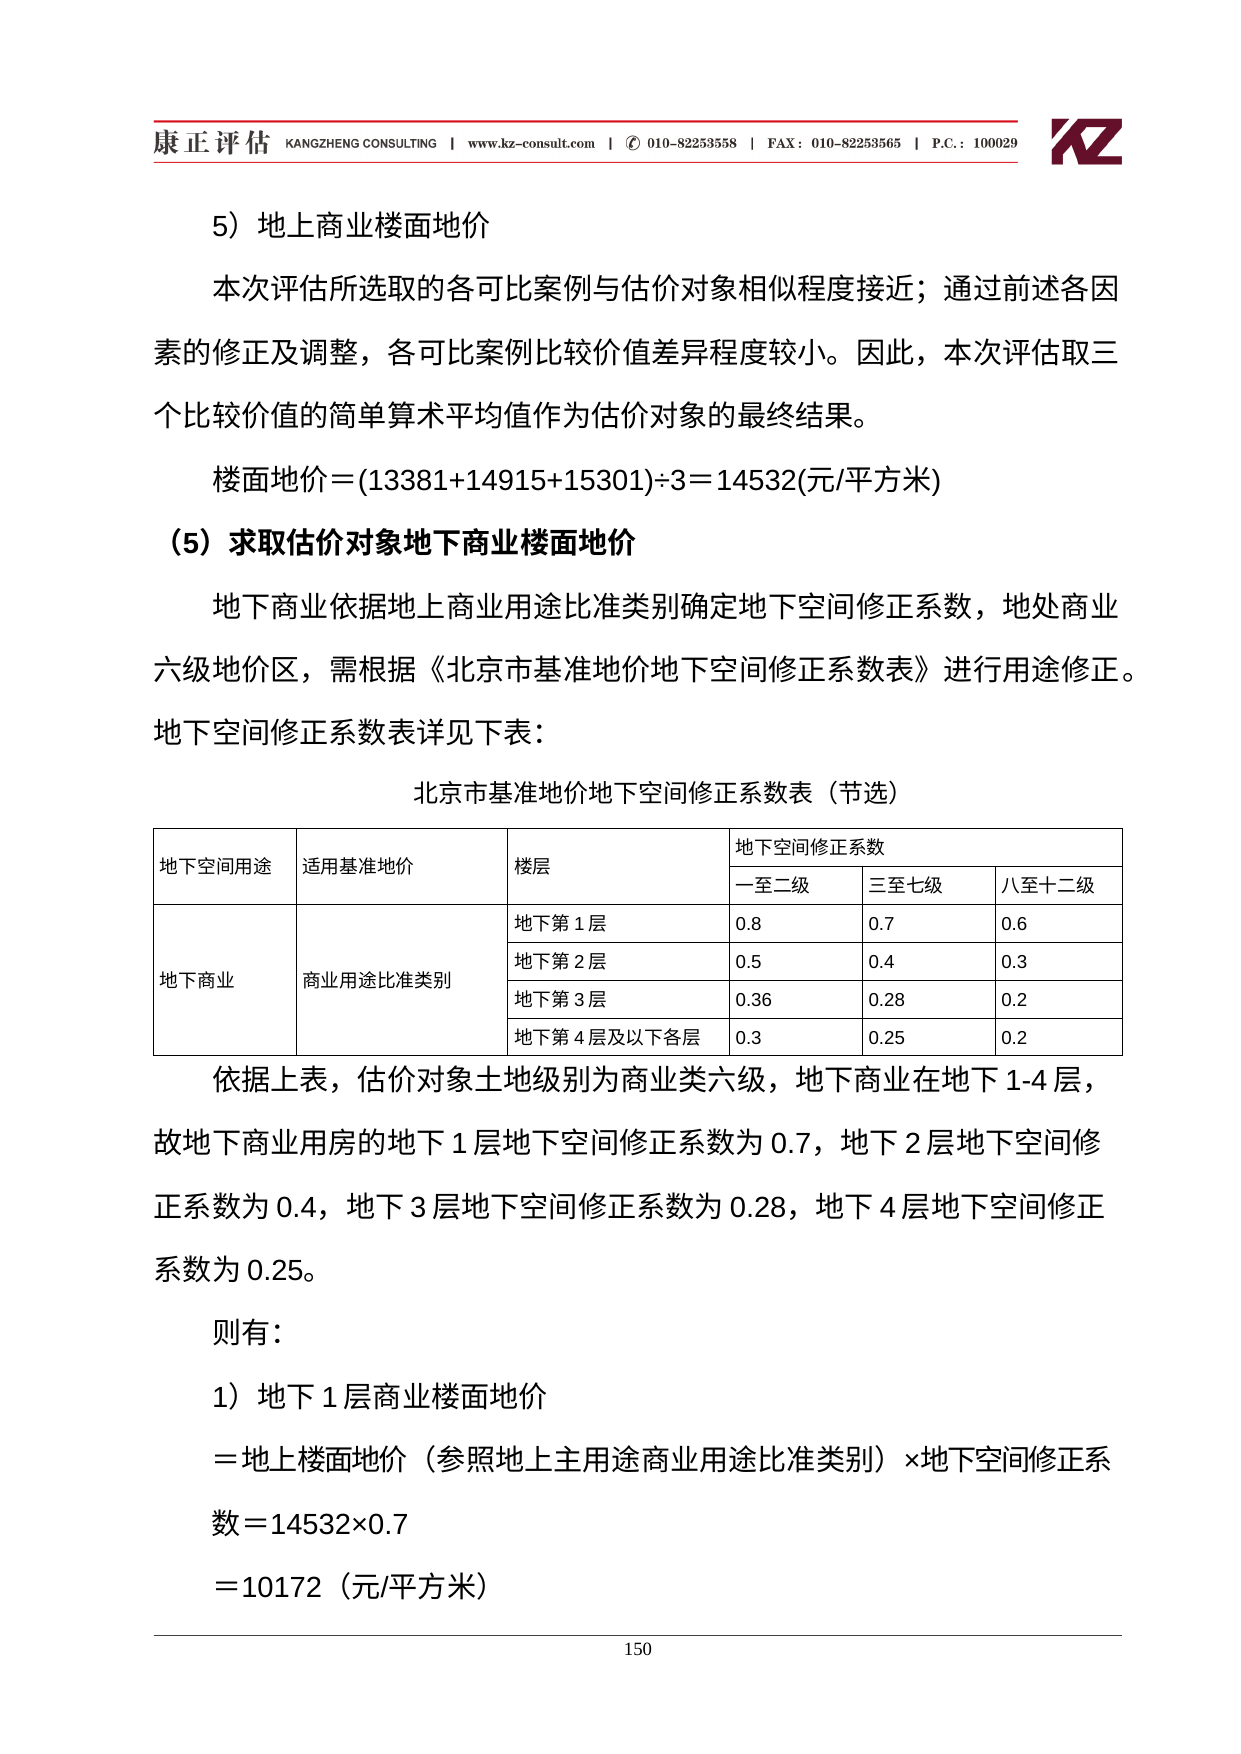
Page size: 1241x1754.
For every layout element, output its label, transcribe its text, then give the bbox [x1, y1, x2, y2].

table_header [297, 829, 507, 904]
text 依据上表，估价对象土地级别为商业类六级，地下商业在地下1-4层，故地下商业用房的地下1层地下空间修正系数为0.7，地下2层地下空间修正系数为0.4，地下3层地下空间修正系数为0.28，地下4层地下空间修正系数为0.25。 [153, 1056, 1122, 1289]
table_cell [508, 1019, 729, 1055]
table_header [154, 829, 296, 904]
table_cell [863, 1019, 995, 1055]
text ＝地上楼面地价（参照地上主用途商业用途比准类别）×地下空间修正系数＝14532×0.7 [212, 1437, 1122, 1543]
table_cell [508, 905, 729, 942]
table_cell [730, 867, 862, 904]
text 楼面地价＝(13381+14915+15301)÷3＝14532(元/平方米) [153, 456, 1122, 498]
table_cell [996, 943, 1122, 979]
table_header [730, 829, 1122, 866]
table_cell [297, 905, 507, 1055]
text 1）地下1层商业楼面地价 [153, 1373, 1122, 1416]
text （5）求取估价对象地下商业楼面地价 [153, 520, 1122, 562]
text 北京市基准地价地下空间修正系数表（节选） [153, 773, 1122, 810]
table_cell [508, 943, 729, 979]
text 5）地上商业楼面地价 [153, 202, 1122, 245]
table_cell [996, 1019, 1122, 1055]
picture [153, 118, 1122, 165]
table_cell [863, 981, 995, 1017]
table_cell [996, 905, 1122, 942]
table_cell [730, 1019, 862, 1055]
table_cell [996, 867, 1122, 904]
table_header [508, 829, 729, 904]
text 本次评估所选取的各可比案例与估价对象相似程度接近；通过前述各因素的修正及调整，各可比案例比较价值差异程度较小。因此，本次评估取三个比较价值的简单算术平均值作为估价对象的最终结果。 [153, 266, 1122, 435]
text 地下商业依据地上商业用途比准类别确定地下空间修正系数，地处商业六级地价区，需根据《北京市基准地价地下空间修正系数表》进行用途修正。地下空间修正系数表详见下表： [153, 583, 1122, 752]
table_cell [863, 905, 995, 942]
text ＝10172（元/平方米） [153, 1564, 1122, 1606]
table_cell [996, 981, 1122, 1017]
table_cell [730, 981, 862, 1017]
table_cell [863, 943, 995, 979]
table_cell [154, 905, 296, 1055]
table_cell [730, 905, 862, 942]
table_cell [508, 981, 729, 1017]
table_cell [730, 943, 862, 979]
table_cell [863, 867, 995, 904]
text 则有： [153, 1310, 1122, 1352]
